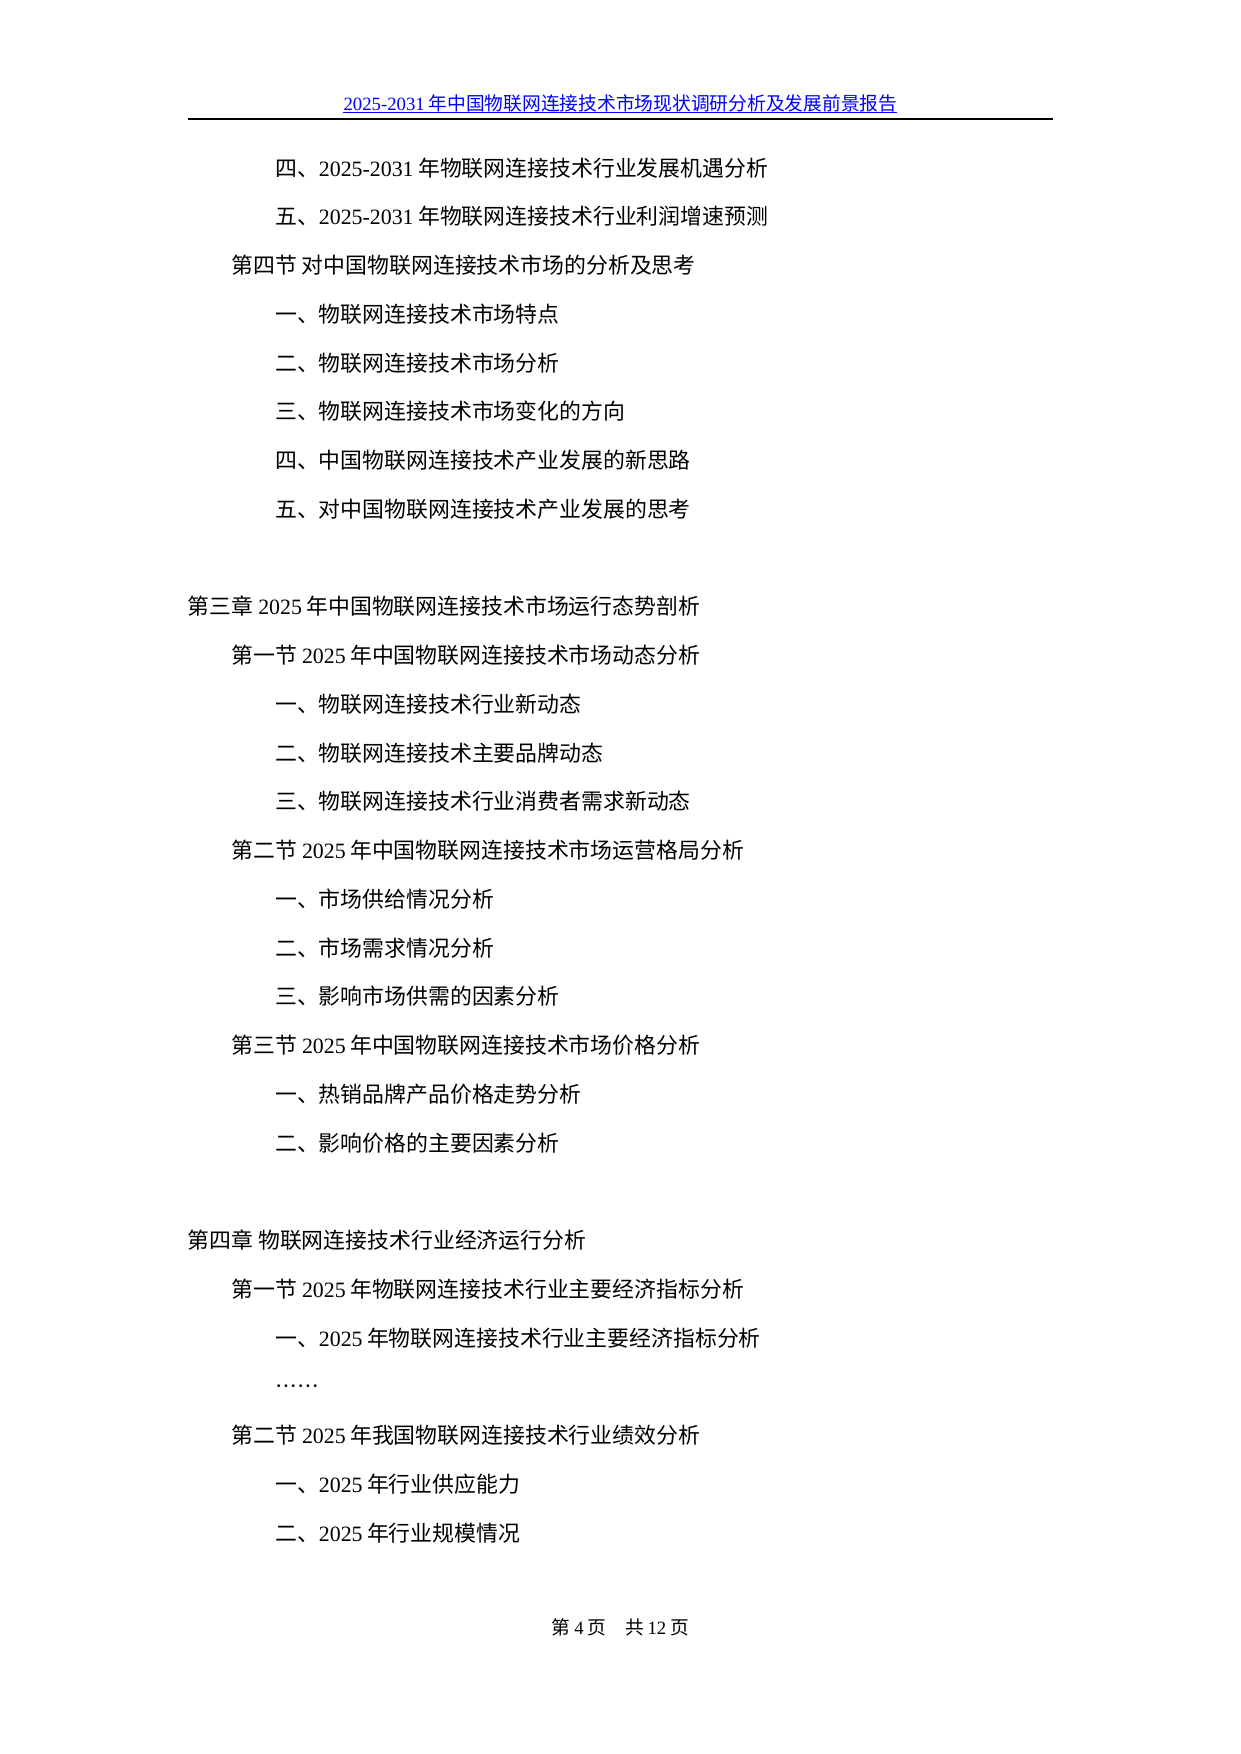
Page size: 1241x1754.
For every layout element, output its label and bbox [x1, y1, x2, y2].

text [187, 150, 1053, 1548]
